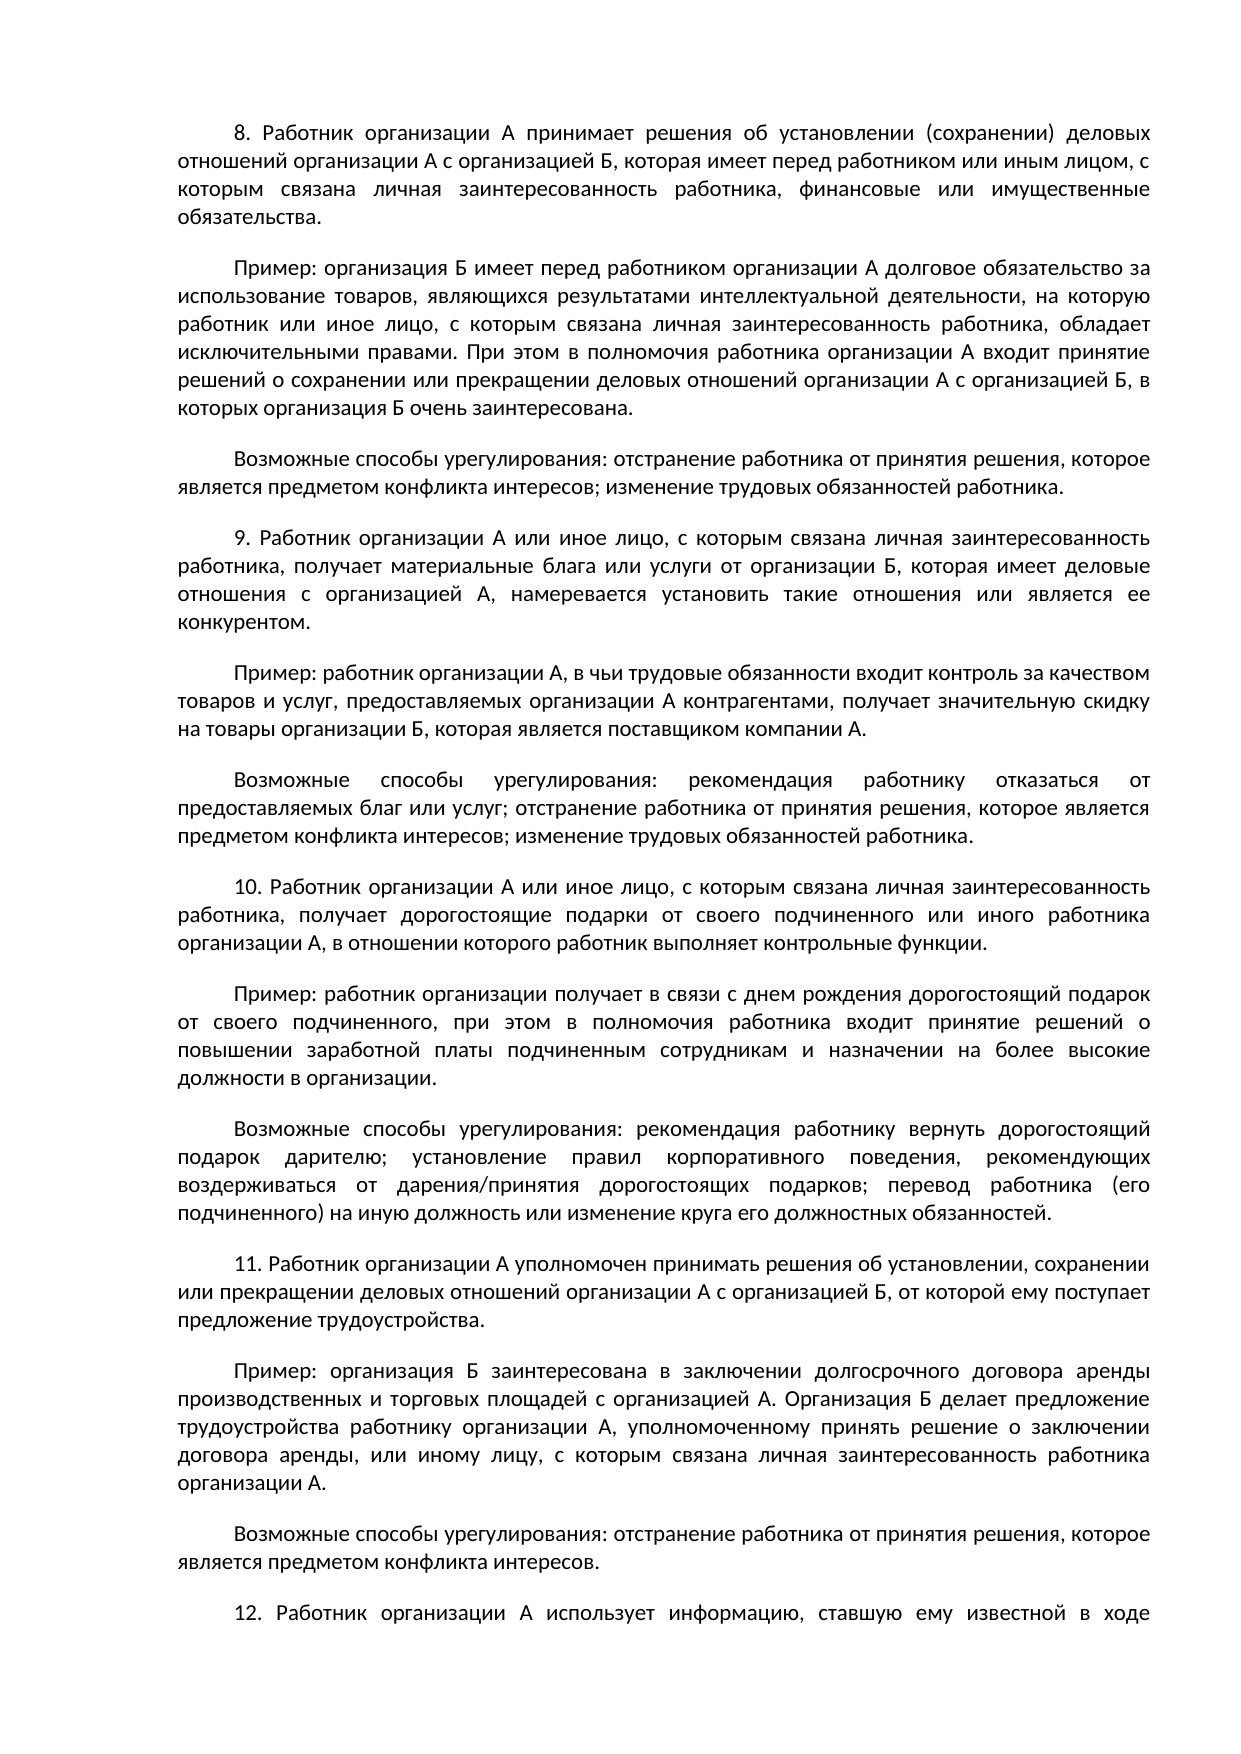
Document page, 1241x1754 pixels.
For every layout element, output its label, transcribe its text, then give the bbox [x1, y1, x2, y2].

text Возможные способы урегулирования: рекомендация работнику вернуть дорогостоящий подарок дарителю; установление правил корпоративного поведения, рекомендующих воздерживаться от дарения/принятия дорогостоящих подарков; перевод работника (его подчиненного) на иную должность или изменение круга его должностных обязанностей. [177, 1114, 1152, 1226]
text Возможные способы урегулирования: отстранение работника от принятия решения, которое является предметом конфликта интересов. [177, 1519, 1152, 1575]
text Возможные способы урегулирования: отстранение работника от принятия решения, которое является предметом конфликта интересов; изменение трудовых обязанностей работника. [177, 444, 1152, 500]
text Пример: работник организации А, в чьи трудовые обязанности входит контроль за качеством товаров и услуг, предоставляемых организации А контрагентами, получает значительную скидку на товары организации Б, которая является поставщиком компании А. [177, 658, 1152, 742]
text Пример: организация Б имеет перед работником организации А долговое обязательство за использование товаров, являющихся результатами интеллектуальной деятельности, на которую работник или иное лицо, с которым связана личная заинтересованность работника, обладает исключительными правами. При этом в полномочия работника организации А входит принятие решений о сохранении или прекращении деловых отношений организации А с организацией Б, в которых организация Б очень заинтересована. [177, 253, 1152, 421]
text 10. Работник организации А или иное лицо, с которым связана личная заинтересованность работника, получает дорогостоящие подарки от своего подчиненного или иного работника организации А, в отношении которого работник выполняет контрольные функции. [177, 872, 1152, 956]
text Пример: работник организации получает в связи с днем рождения дорогостоящий подарок от своего подчиненного, при этом в полномочия работника входит принятие решений о повышении заработной платы подчиненным сотрудникам и назначении на более высокие должности в организации. [177, 979, 1152, 1091]
text 9. Работник организации А или иное лицо, с которым связана личная заинтересованность работника, получает материальные блага или услуги от организации Б, которая имеет деловые отношения с организацией А, намеревается установить такие отношения или является ее конкурентом. [177, 523, 1152, 635]
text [177, 1598, 1152, 1626]
text 11. Работник организации А уполномочен принимать решения об установлении, сохранении или прекращении деловых отношений организации А с организацией Б, от которой ему поступает предложение трудоустройства. [177, 1249, 1152, 1333]
text Возможные способы урегулирования: рекомендация работнику отказаться от предоставляемых благ или услуг; отстранение работника от принятия решения, которое является предметом конфликта интересов; изменение трудовых обязанностей работника. [177, 765, 1152, 849]
text 8. Работник организации А принимает решения об установлении (сохранении) деловых отношений организации А с организацией Б, которая имеет перед работником или иным лицом, с которым связана личная заинтересованность работника, финансовые или имущественные обязательства. [177, 118, 1152, 230]
text Пример: организация Б заинтересована в заключении долгосрочного договора аренды производственных и торговых площадей с организацией А. Организация Б делает предложение трудоустройства работнику организации А, уполномоченному принять решение о заключении договора аренды, или иному лицу, с которым связана личная заинтересованность работника организации А. [177, 1356, 1152, 1496]
